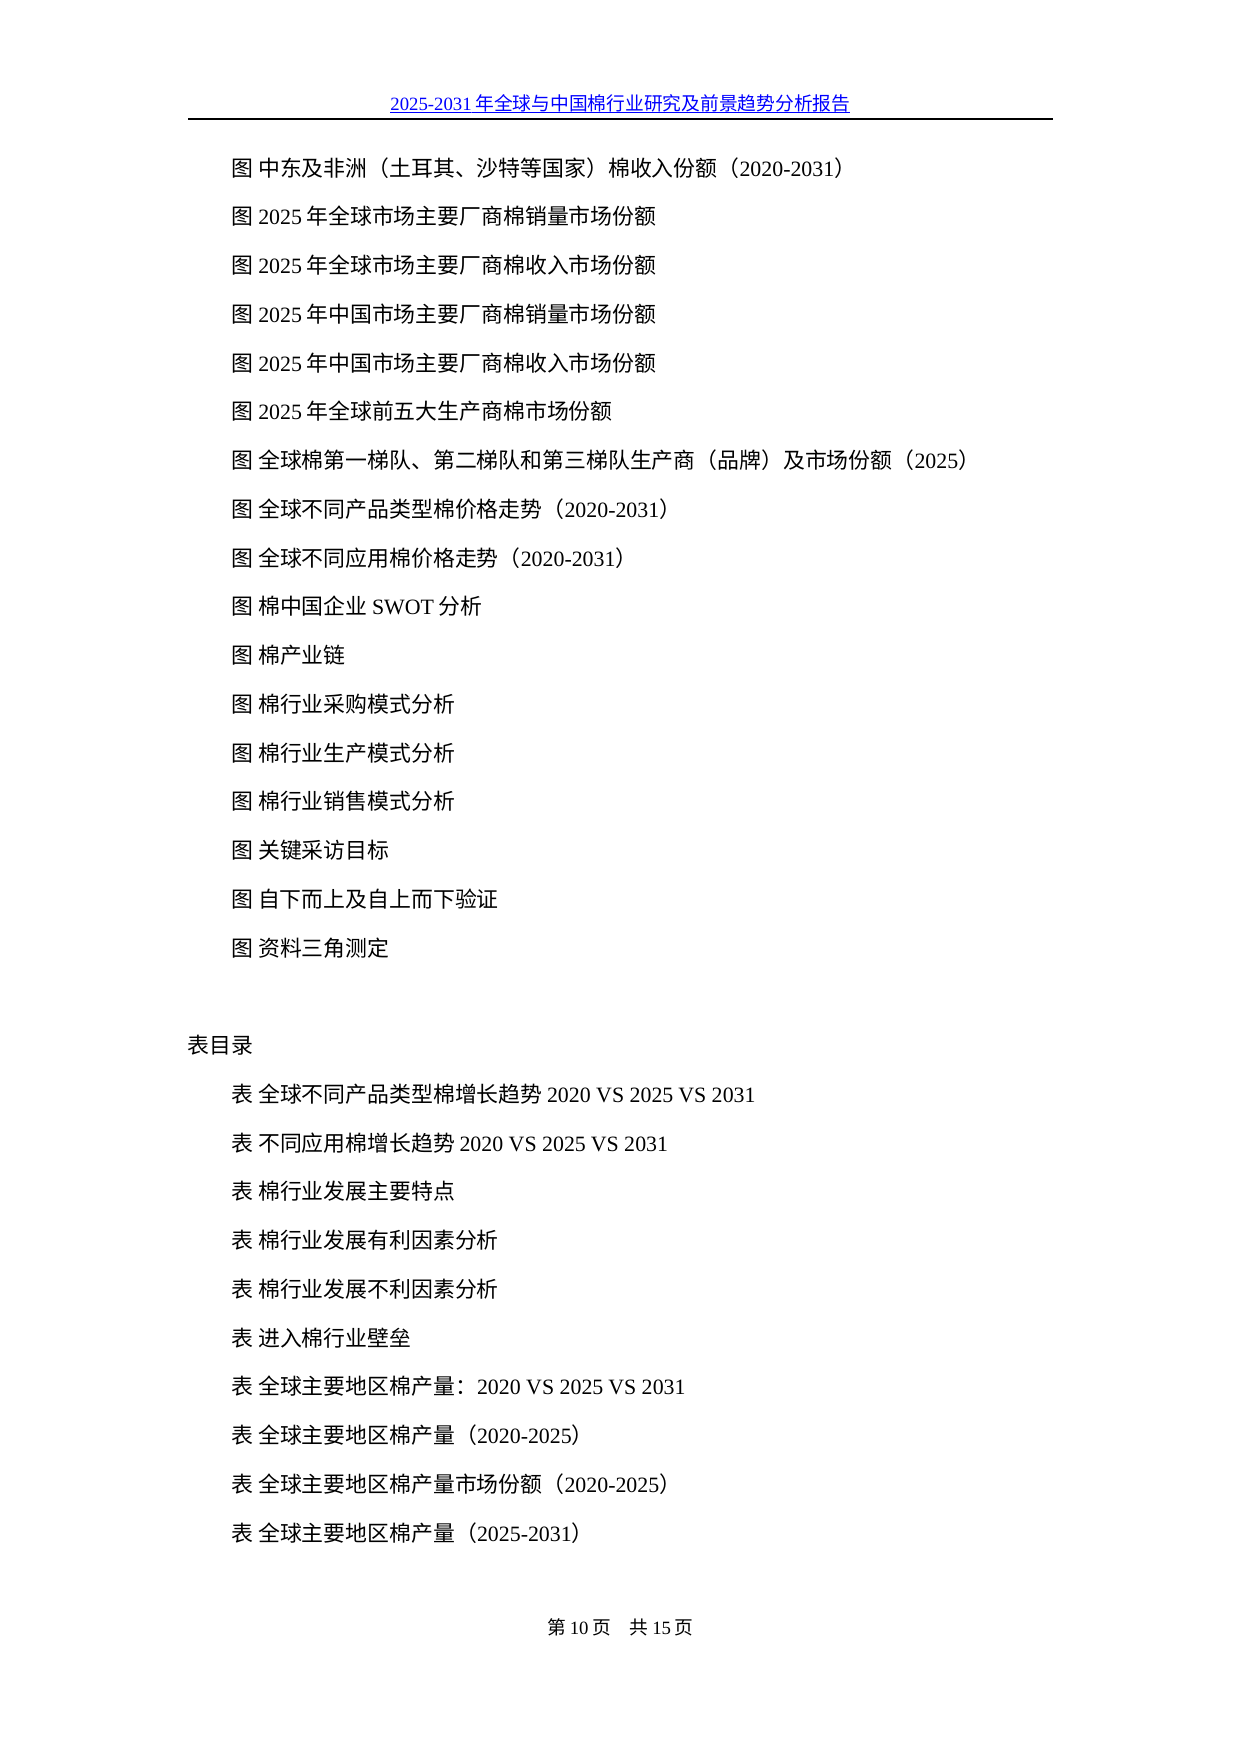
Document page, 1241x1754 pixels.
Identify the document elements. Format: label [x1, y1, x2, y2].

text [187, 150, 1053, 1548]
